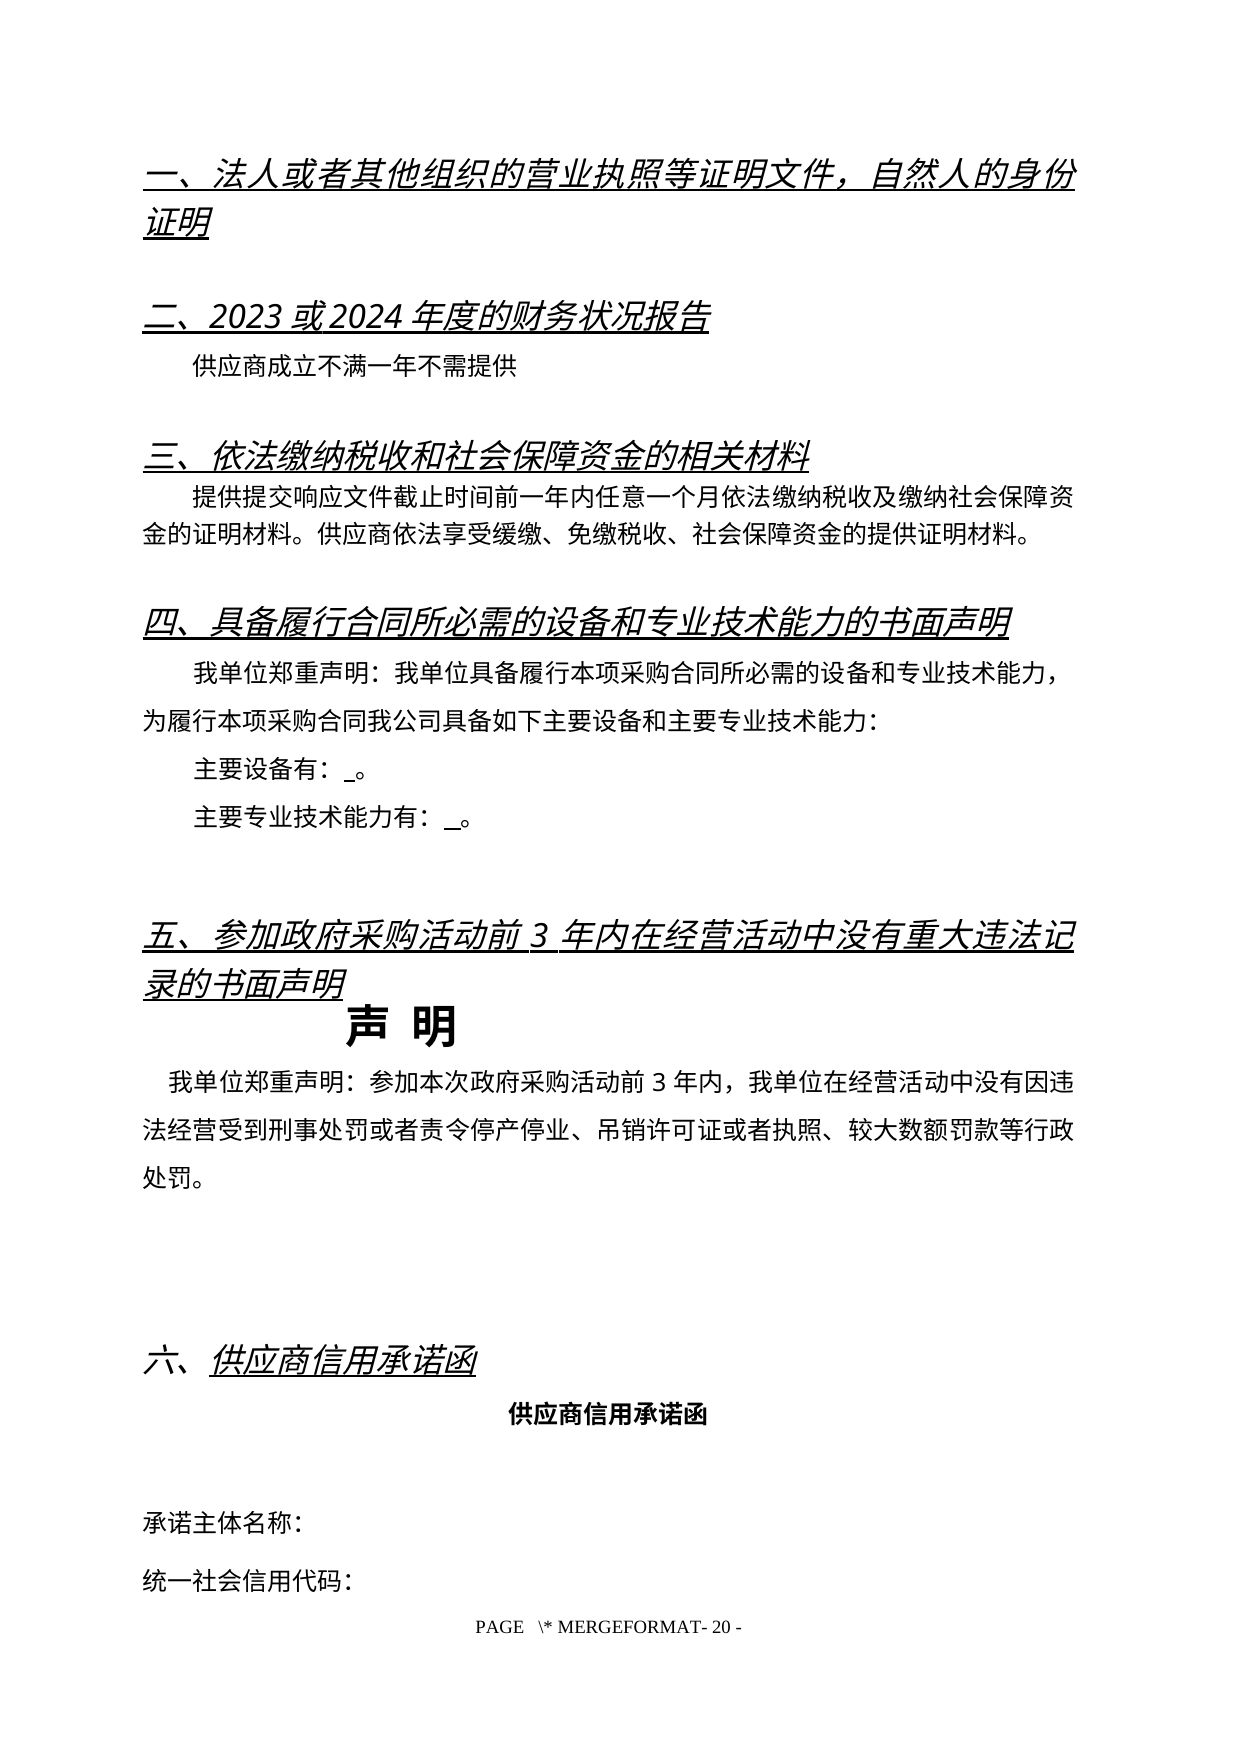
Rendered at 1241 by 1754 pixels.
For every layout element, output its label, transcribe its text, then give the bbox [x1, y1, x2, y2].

text 一、法人或者其他组织的营业执照等证明文件，自然人的身份证明 [142, 190, 1075, 244]
text 四、具备履行合同所必需的设备和专业技术能力的书面声明 [142, 596, 1075, 644]
list 供应商信用承诺函 [142, 1333, 1075, 1382]
text 一、法人或者其他组织的营业执照等证明文件，自然人的身份证明 [142, 148, 1075, 189]
text 二、2023或2024年度的财务状况报告 [142, 290, 1075, 338]
text 主要专业技术能力有： 。 [142, 788, 1075, 836]
text 我单位郑重声明：参加本次政府采购活动前 3 年内，我单位在经营活动中没有因违法经营受到刑事处罚或者责令停产停业、吊销许可证或者执照、较大数额罚款等行政处罚。 [142, 1053, 1075, 1197]
text 主要设备有： 。 [142, 740, 1075, 788]
text 三、依法缴纳税收和社会保障资金的相关材料 [142, 430, 1075, 478]
text 承诺主体名称： [142, 1486, 1075, 1544]
text 供应商成立不满一年不需提供 [142, 338, 1075, 384]
text 五、参加政府采购活动前 3 年内在经营活动中没有重大违法记录的书面声明 [142, 909, 1075, 1006]
text 提供提交响应文件截止时间前一年内任意一个月依法缴纳税收及缴纳社会保障资金的证明材料。供应商依法享受缓缴、免缴税收、社会保障资金的提供证明材料。 [142, 478, 1075, 550]
text 统一社会信用代码： [142, 1544, 1075, 1602]
text 我单位郑重声明：我单位具备履行本项采购合同所必需的设备和专业技术能力，为履行本项采购合同我公司具备如下主要设备和主要专业技术能力： [142, 644, 1075, 740]
text 声 明 [142, 1006, 1075, 1053]
text 供应商信用承诺函 [142, 1382, 1075, 1434]
